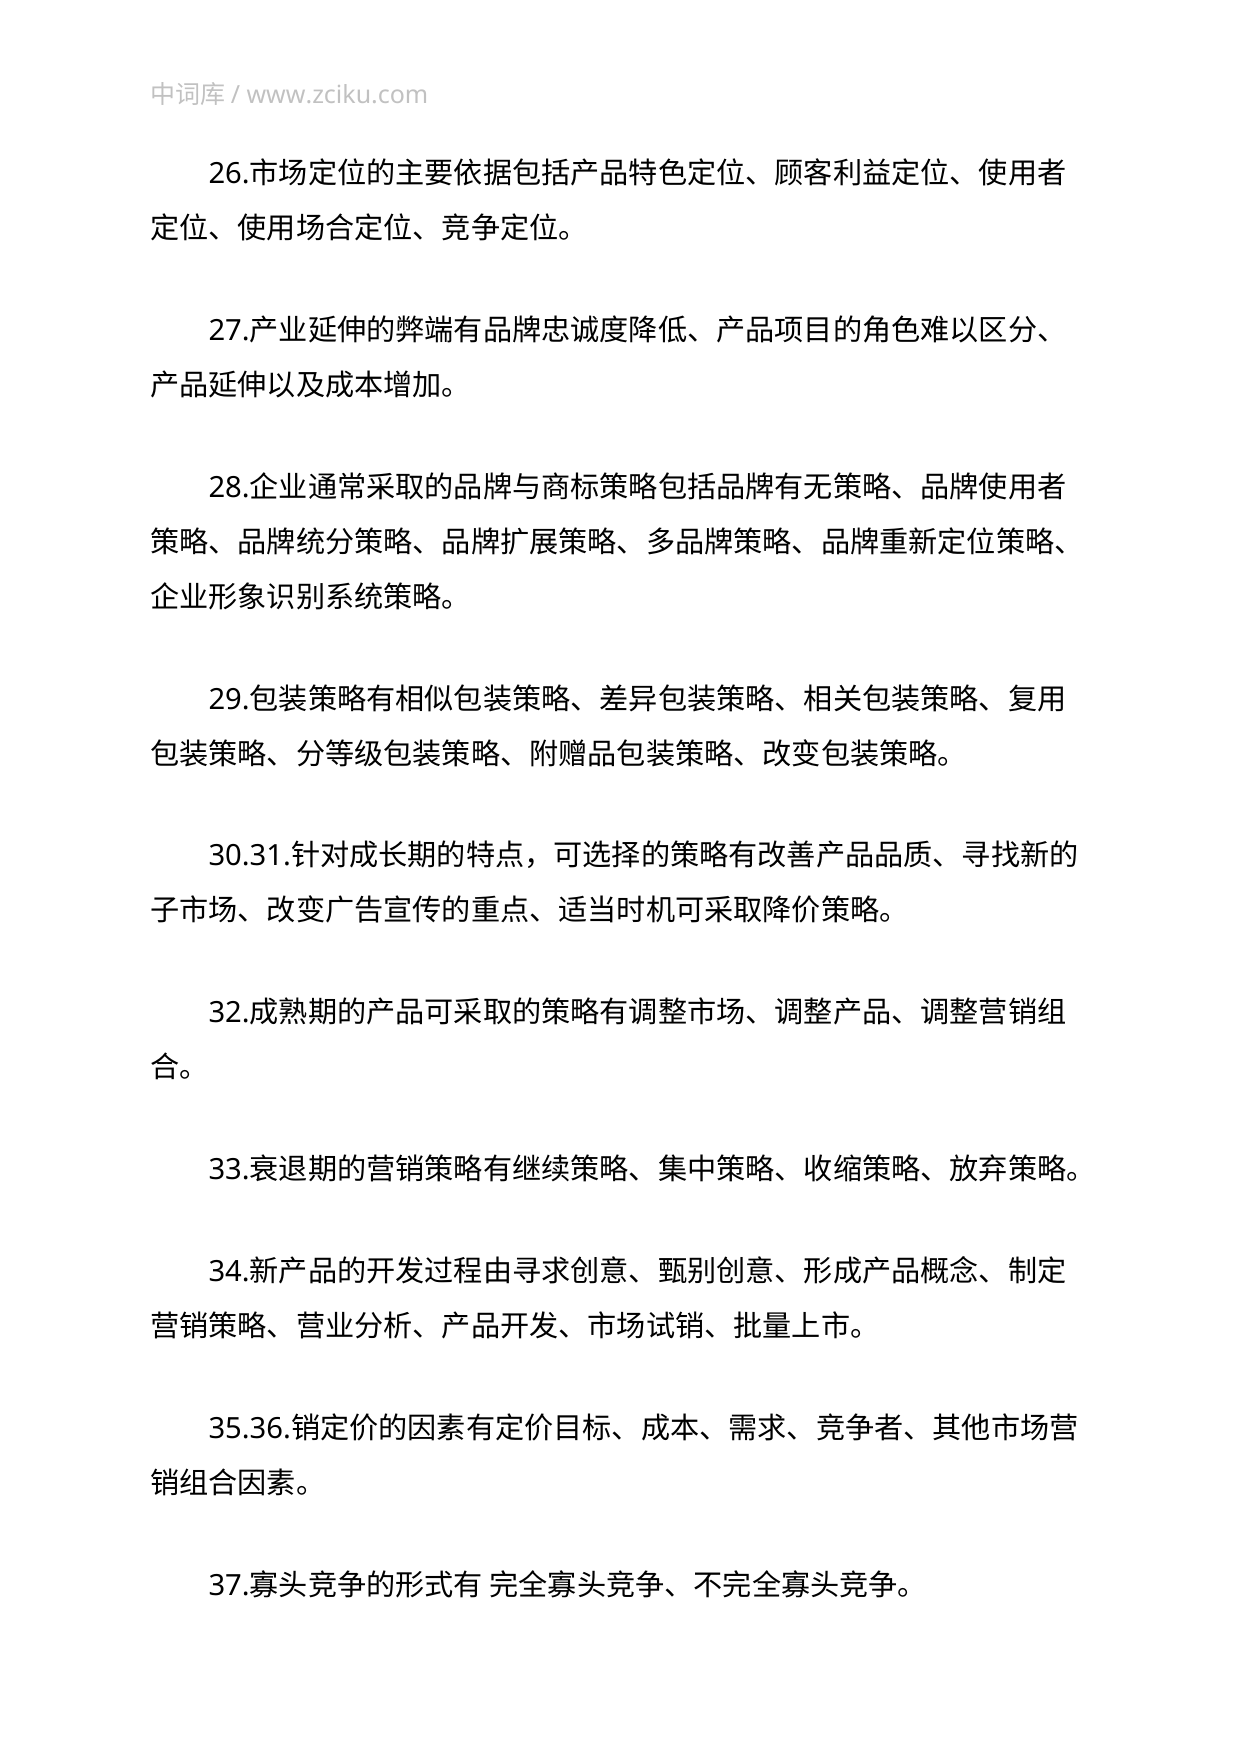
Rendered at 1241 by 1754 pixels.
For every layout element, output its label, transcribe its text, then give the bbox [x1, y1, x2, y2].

text 29.包装策略有相似包装策略、差异包装策略、相关包装策略、复用包装策略、分等级包装策略、附赠品包装策略、改变包装策略。 [150, 675, 1090, 772]
text 28.企业通常采取的品牌与商标策略包括品牌有无策略、品牌使用者策略、品牌统分策略、品牌扩展策略、多品牌策略、品牌重新定位策略、企业形象识别系统策略。 [150, 463, 1090, 616]
text 34.新产品的开发过程由寻求创意、甄别创意、形成产品概念、制定营销策略、营业分析、产品开发、市场试销、批量上市。 [150, 1247, 1090, 1345]
text 27.产业延伸的弊端有品牌忠诚度降低、产品项目的角色难以区分、产品延伸以及成本增加。 [150, 307, 1090, 404]
text 37.寡头竞争的形式有 完全寡头竞争、不完全寡头竞争。 [150, 1561, 1090, 1603]
text 35.36.销定价的因素有定价目标、成本、需求、竞争者、其他市场营销组合因素。 [150, 1404, 1090, 1502]
text 30.31.针对成长期的特点，可选择的策略有改善产品品质、寻找新的子市场、改变广告宣传的重点、适当时机可采取降价策略。 [150, 832, 1090, 929]
text 32.成熟期的产品可采取的策略有调整市场、调整产品、调整营销组合。 [150, 989, 1090, 1086]
text 26.市场定位的主要依据包括产品特色定位、顾客利益定位、使用者定位、使用场合定位、竞争定位。 [150, 150, 1090, 247]
text 33.衰退期的营销策略有继续策略、集中策略、收缩策略、放弃策略。 [150, 1146, 1090, 1188]
